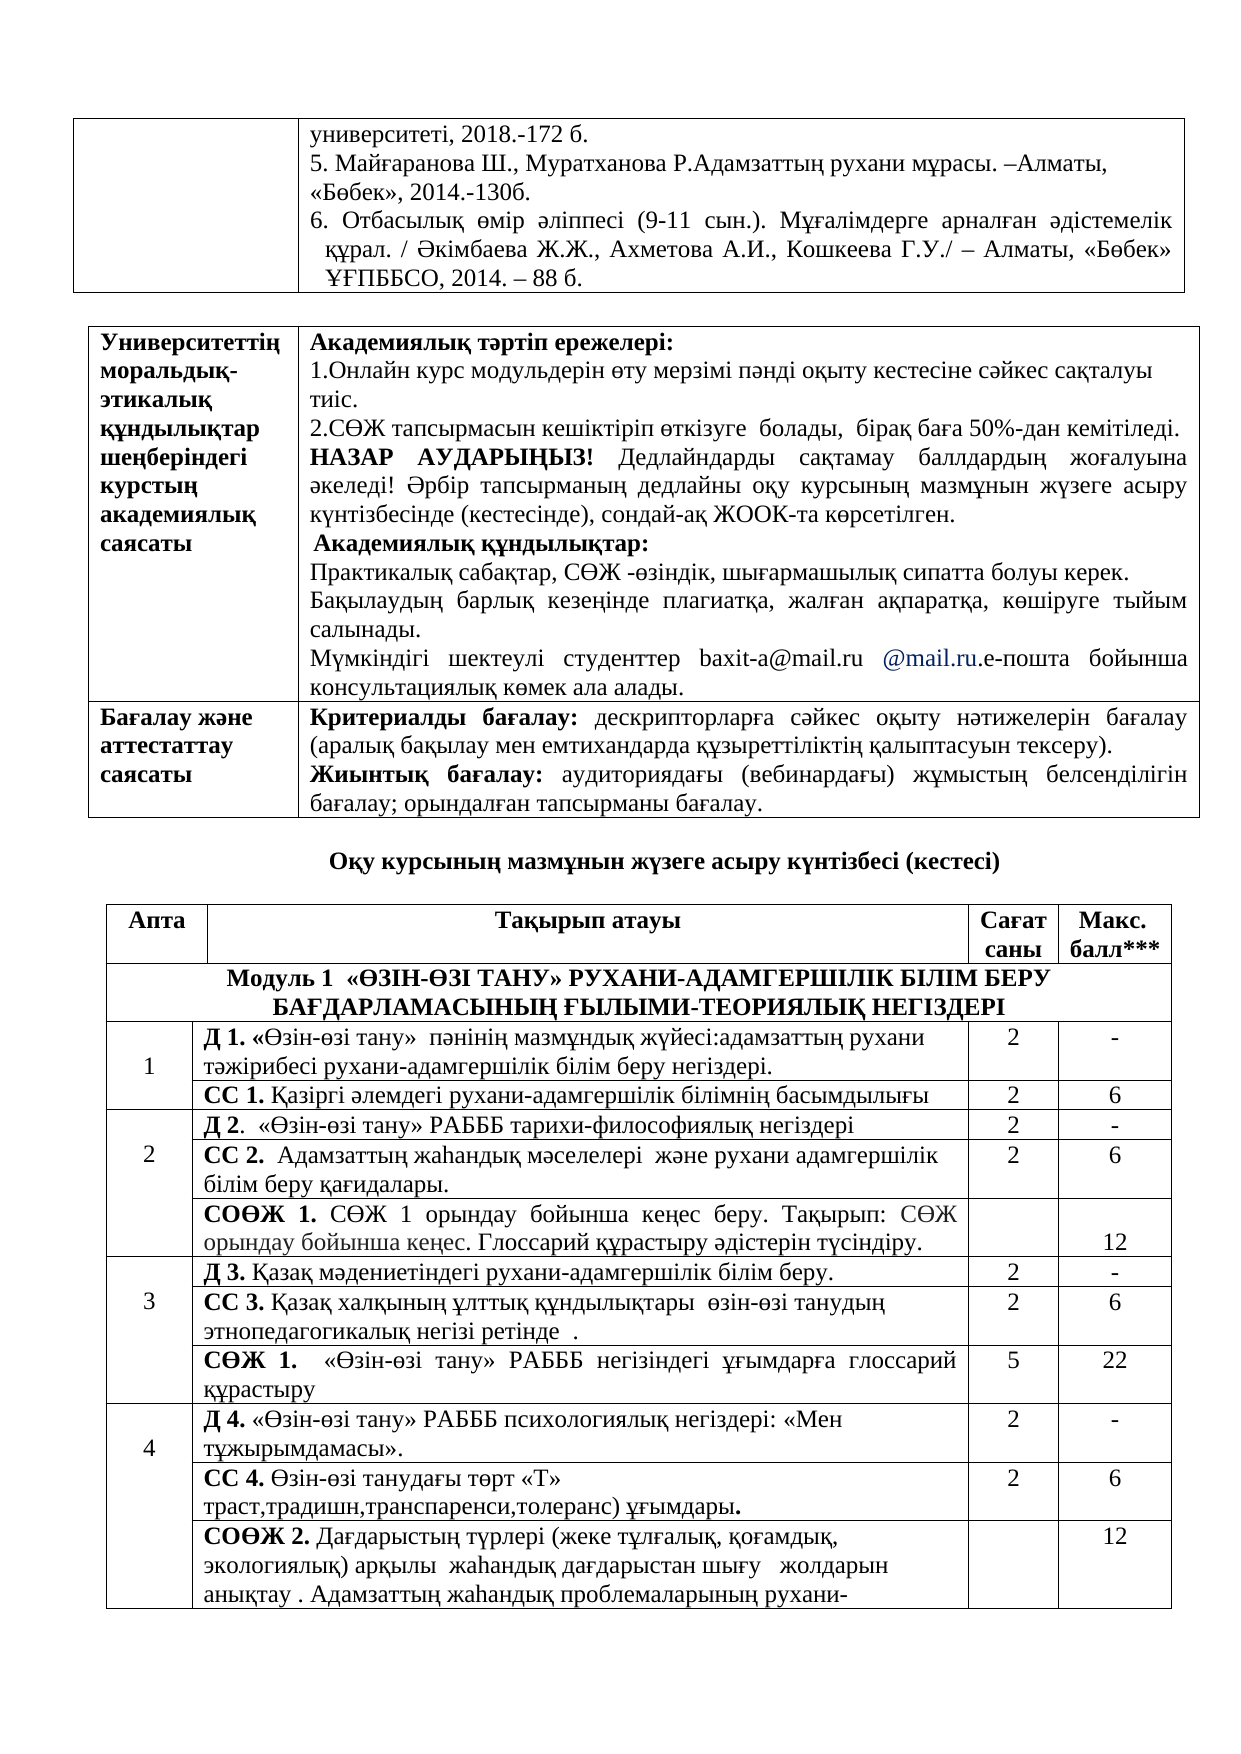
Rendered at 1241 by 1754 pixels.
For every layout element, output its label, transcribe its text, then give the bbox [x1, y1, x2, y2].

table_cell [969, 1521, 1058, 1607]
table_cell 2 [969, 1463, 1058, 1520]
table_cell - [1059, 1257, 1171, 1286]
table_cell 1 [107, 1022, 192, 1109]
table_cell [193, 1521, 968, 1607]
table_cell 12 [1059, 1199, 1171, 1256]
table_cell СС 3. Қазақ халқының ұлттық құндылықтары өзін-өзі танудың этнопедагогикалық негізі ретінде . [193, 1287, 968, 1344]
table_cell 2 [969, 1257, 1058, 1286]
table_header Академиялық тәртіп ережелері: 1.Онлайн курс модульдерін өту мерзімі пәнді оқыту кестесіне сәйкес сақталуы тиіс. 2.СӨЖ тапсырмасын кешіктіріп өткізуге болады, бірақ баға 50%-дан кемітіледі. НАЗАР АУДАРЫҢЫЗ! Дедлайндарды сақтамау баллдардың жоғалуына әкеледі! Әрбір тапсырманың дедлайны оқу курсының мазмұнын жүзеге асыру күнтізбесінде (кестесінде), сондай-ақ ЖООК-та көрсетілген. Академиялық құндылықтар: Практикалық сабақтар, СӨЖ -өзіндік, шығармашылық сипатта болуы керек. Бақылаудың барлық кезеңінде плагиатқа, жалған ақпаратқа, көшіруге тыйым салынады. Мүмкіндігі шектеулі студенттер baxit-a@mail.ru @mail.ru.е-пошта бойынша консультациялық көмек ала алады. [299, 327, 1199, 701]
table_cell 6 [1059, 1287, 1171, 1344]
table_cell СС 2. Адамзаттың жаһандық мәселелері және рухани адамгершілік білім беру қағидалары. [193, 1140, 968, 1198]
table_cell Д 3. Қазақ мәдениетіндегі рухани-адамгершілік білім беру. [193, 1257, 968, 1286]
table_header Апта [107, 905, 207, 962]
table_cell 2 [969, 1140, 1058, 1198]
table_cell 6 [1059, 1140, 1171, 1198]
table_cell СС 4. Өзін-өзі танудағы төрт «Т» траст,традишн,транспаренси,толеранс) ұғымдары. [193, 1463, 968, 1520]
table_cell 6 [1059, 1081, 1171, 1109]
table_cell 2 [969, 1081, 1058, 1109]
table_cell 2 [107, 1110, 192, 1256]
table_cell Д 4. «Өзін-өзі тану» РАБББ психологиялық негіздері: «Мен тұжырымдамасы». [193, 1404, 968, 1462]
table_cell 2 [969, 1110, 1058, 1139]
table_cell - [1059, 1022, 1171, 1079]
table_cell Д 1. «Өзін-өзі тану» пәнінің мазмұндық жүйесі:адамзаттың рухани тәжірибесі рухани-адамгершілік білім беру негіздері. [193, 1022, 968, 1079]
text Оқу курсының мазмұнын жүзеге асыру күнтізбесі (кестесі) [177, 846, 1152, 875]
table_cell 2 [969, 1404, 1058, 1462]
table_cell Модуль 1 «ӨЗІН-ӨЗІ ТАНУ» РУХАНИ-АДАМГЕРШІЛІК БІЛІМ БЕРУ БАҒДАРЛАМАСЫНЫҢ ҒЫЛЫМИ-ТЕОРИЯЛЫҚ НЕГІЗДЕРІ [107, 964, 1171, 1021]
table_cell Д 2. «Өзін-өзі тану» РАБББ тарихи-философиялық негіздері [193, 1110, 968, 1139]
table_cell СОӨЖ 1. СӨЖ 1 орындау бойынша кеңес беру. Тақырып: СӨЖ орындау бойынша кеңес. Глоссарий құрастыру әдістерін түсіндіру. [193, 1199, 968, 1256]
table_header Сағат саны [969, 905, 1058, 962]
table_header Тақырып атауы [208, 905, 968, 962]
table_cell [299, 119, 1184, 292]
table_cell Бағалау және аттестаттау саясаты [89, 702, 298, 817]
table_cell 3 [107, 1257, 192, 1403]
table_cell - [1059, 1110, 1171, 1139]
table_cell [969, 1199, 1058, 1256]
table_cell 2 [969, 1287, 1058, 1344]
table_cell - [1059, 1404, 1171, 1462]
table_cell 4 [107, 1404, 192, 1607]
table_cell СС 1. Қазіргі әлемдегі рухани-адамгершілік білімнің басымдылығы [193, 1081, 968, 1109]
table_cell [74, 119, 298, 292]
table_cell 2 [969, 1022, 1058, 1079]
table_header Университеттің моральдық-этикалық құндылықтар шеңберіндегі курстың академиялық саясаты [89, 327, 298, 701]
table_header Макс. балл*** [1059, 905, 1171, 962]
table_cell 5 [969, 1346, 1058, 1403]
table_cell 6 [1059, 1463, 1171, 1520]
table_cell Критериалды бағалау: дескрипторларға сәйкес оқыту нәтижелерін бағалау (аралық бақылау мен емтихандарда құзыреттіліктің қалыптасуын тексеру). Жиынтық бағалау: аудиториядағы (вебинардағы) жұмыстың белсенділігін бағалау; орындалған тапсырманы бағалау. [299, 702, 1199, 817]
table_cell СӨЖ 1. «Өзін-өзі тану» РАБББ негізіндегі ұғымдарға глоссарий құрастыру [193, 1346, 968, 1403]
table_cell 12 [1059, 1521, 1171, 1607]
table_cell 22 [1059, 1346, 1171, 1403]
